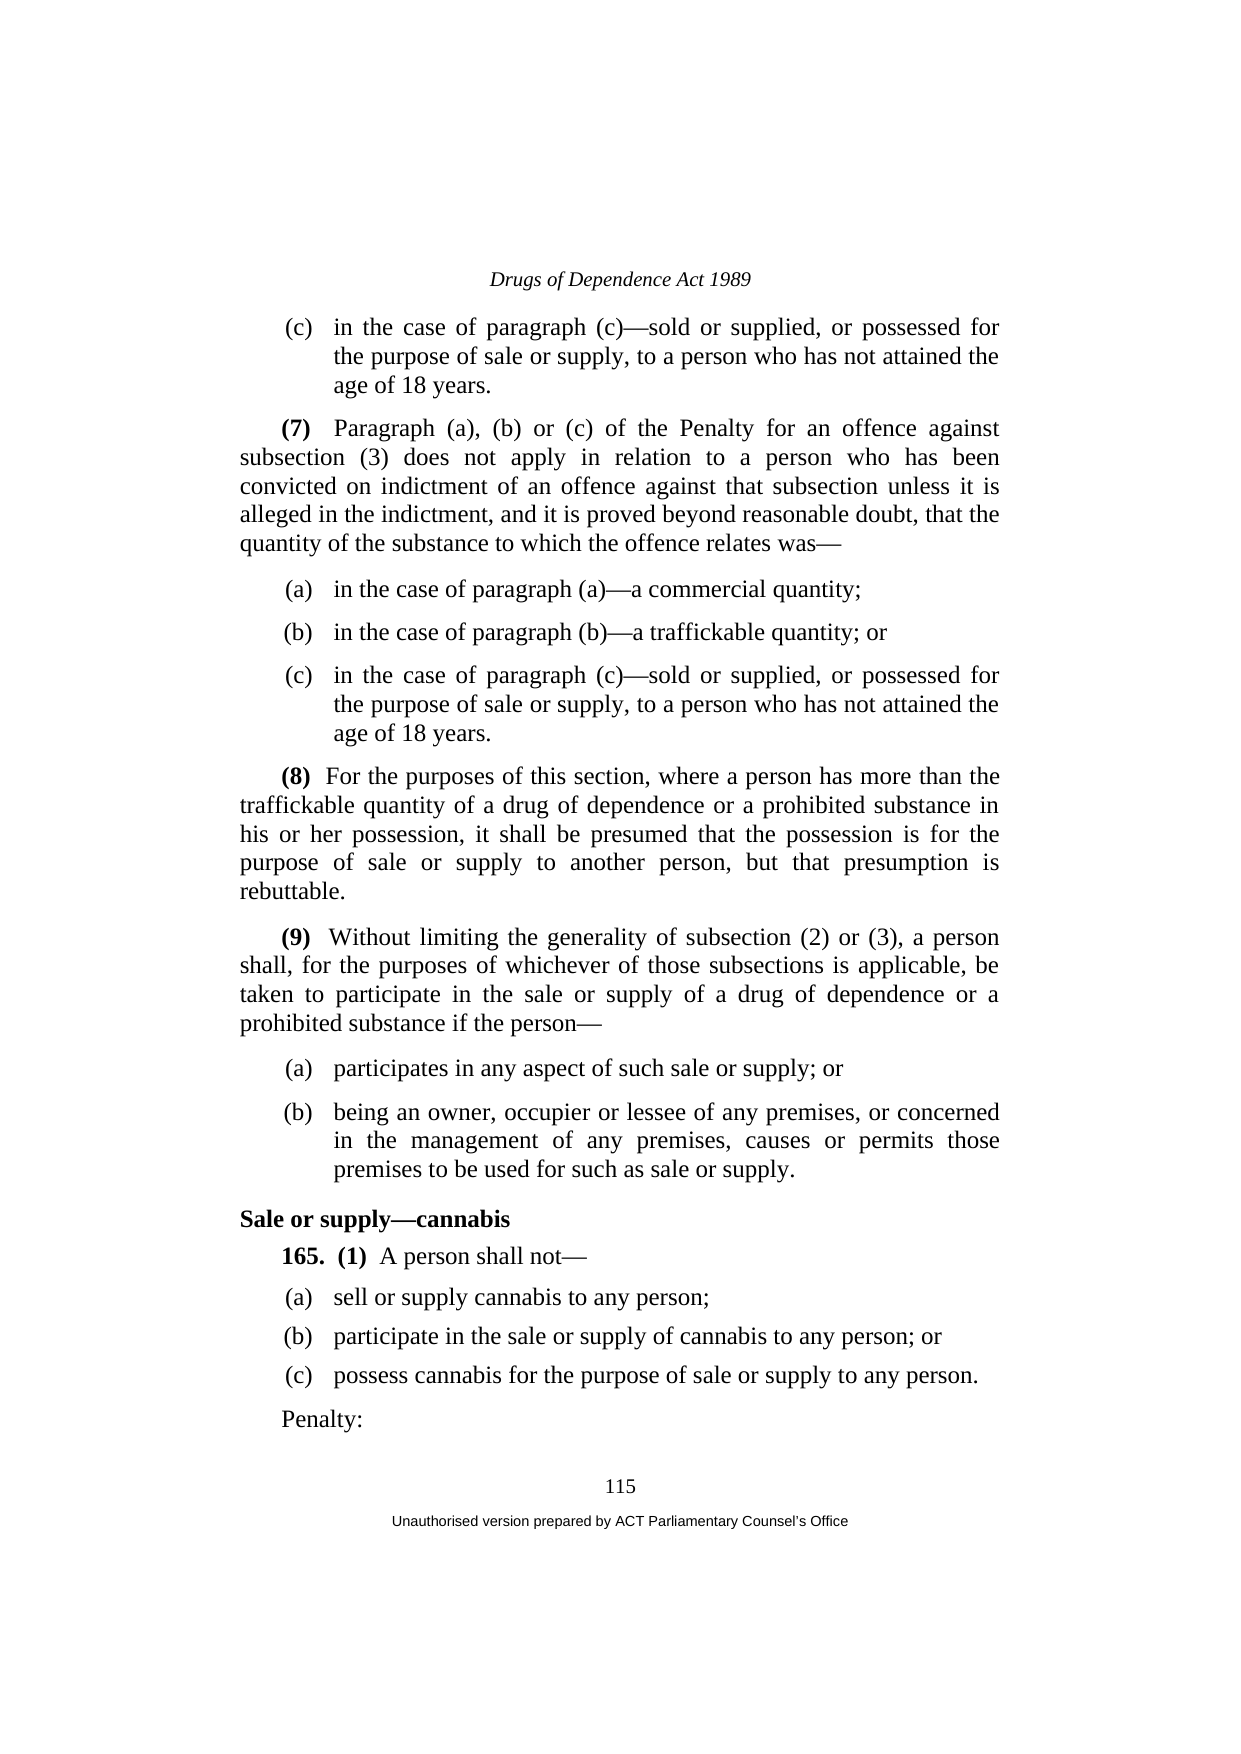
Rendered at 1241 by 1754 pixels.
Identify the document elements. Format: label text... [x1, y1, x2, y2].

text (8) For the purposes of this section, where a person has more than the traffickable quantity of a drug of dependence or a prohibited substance in his or her possession, it shall be presumed that the possession is for the purpose of sale or supply to another person, but that presumption is rebuttable. [239, 761, 1001, 905]
subtitle Sale or supply—cannabis [239, 1204, 1001, 1232]
text (b) in the case of paragraph (b)—a traffickable quantity; or [239, 617, 1001, 646]
text (c) in the case of paragraph (c)—sold or supplied, or possessed for the purpose of sale or supply, to a person who has not attained the age of 18 years. [239, 660, 1001, 747]
text (c) in the case of paragraph (c)—sold or supplied, or possessed for the purpose of sale or supply, to a person who has not attained the age of 18 years. [239, 312, 1001, 399]
text (a) participates in any aspect of such sale or supply; or [239, 1053, 1001, 1082]
text (b) being an owner, occupier or lessee of any premises, or concerned in the management of any premises, causes or permits those premises to be used for such as sale or supply. [239, 1097, 1001, 1183]
text (9) Without limiting the generality of subsection (2) or (3), a person shall, for the purposes of whichever of those subsections is applicable, be taken to participate in the sale or supply of a drug of dependence or a prohibited substance if the person— [239, 922, 1001, 1037]
text (a) in the case of paragraph (a)—a commercial quantity; [239, 574, 1001, 602]
text (b) participate in the sale or supply of cannabis to any person; or [239, 1321, 1001, 1350]
text (a) sell or supply cannabis to any person; [239, 1282, 1001, 1311]
text Penalty: [239, 1404, 1001, 1432]
text (c) possess cannabis for the purpose of sale or supply to any person. [239, 1360, 1001, 1389]
text 165. (1) A person shall not— [239, 1241, 1001, 1269]
text (7) Paragraph (a), (b) or (c) of the Penalty for an offence against subsection (3) does not apply in relation to a person who has been convicted on indictment of an offence against that subsection unless it is alleged in the indictment, and it is proved beyond reasonable doubt, that the quantity of the substance to which the offence relates was— [239, 413, 1001, 557]
